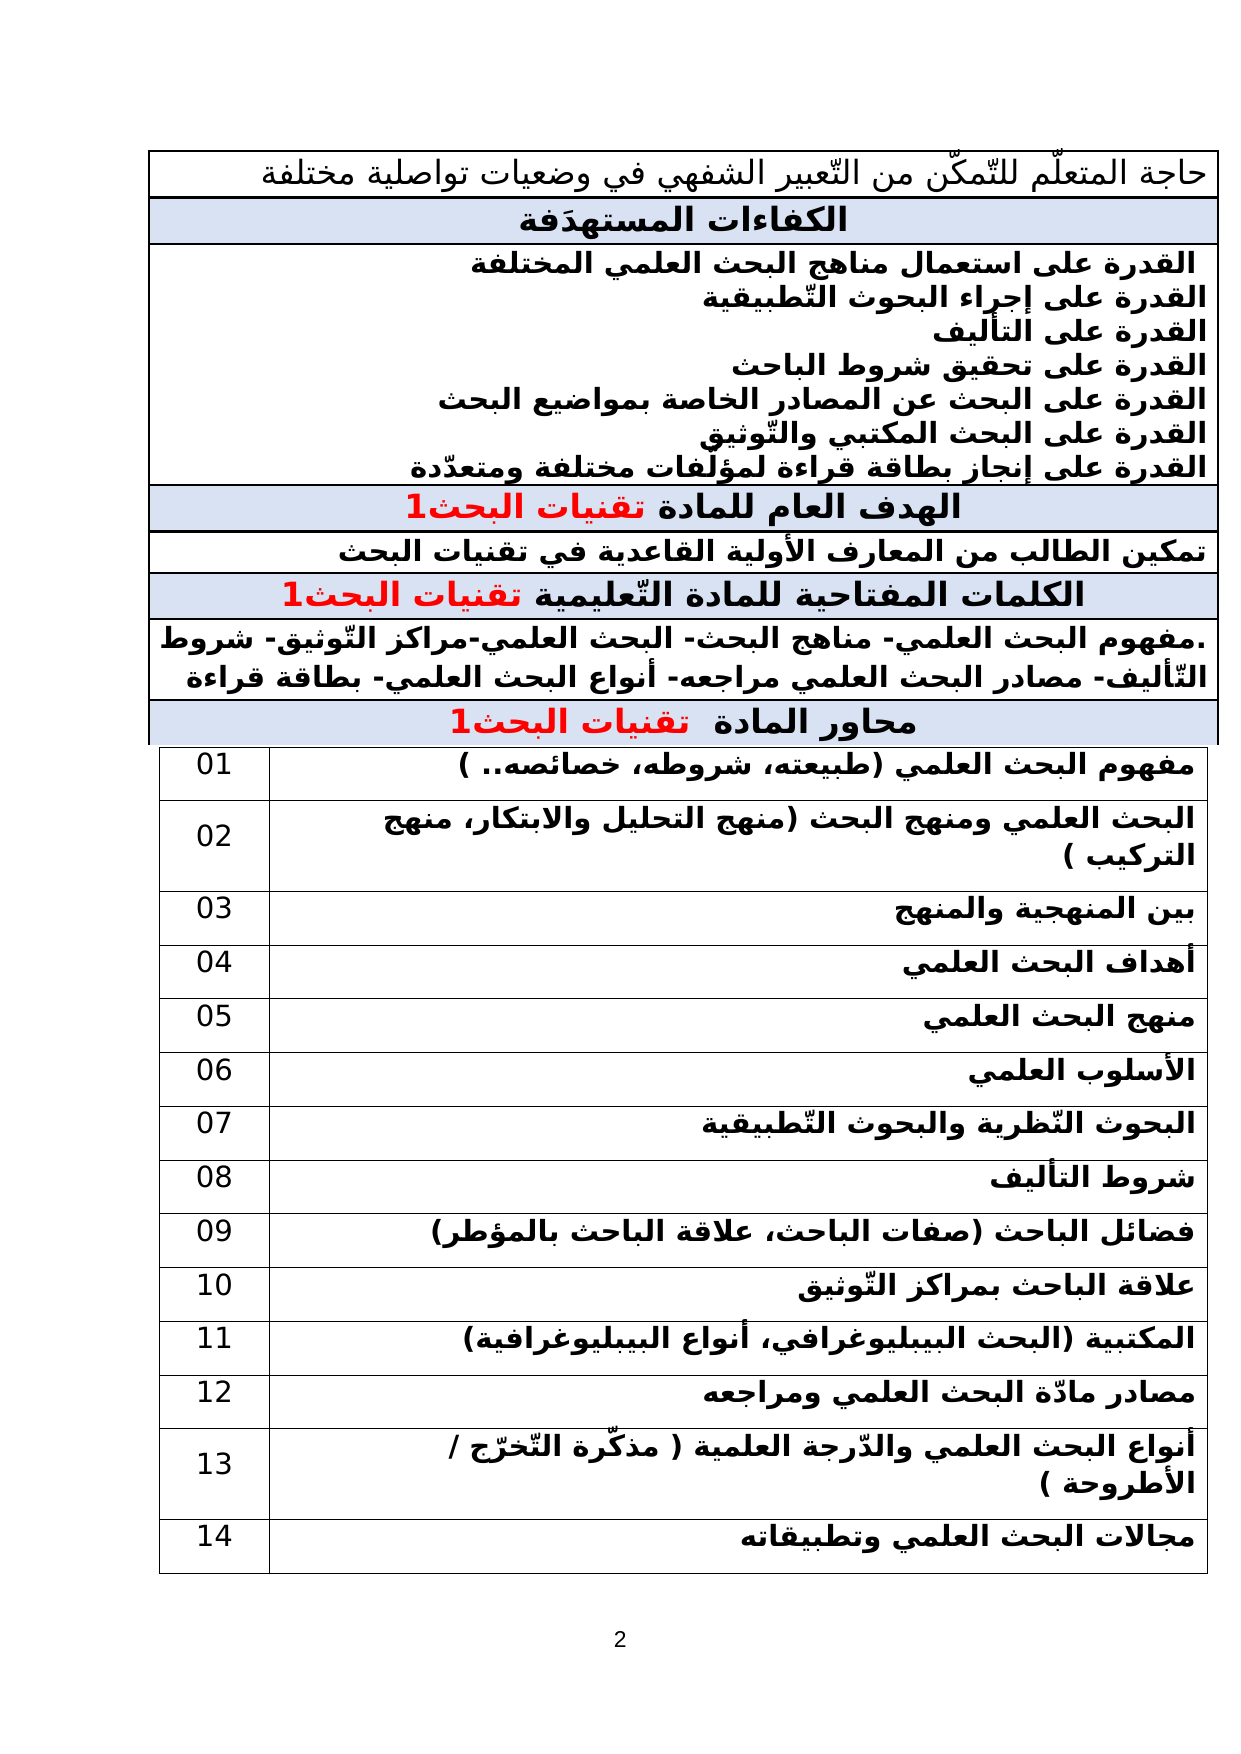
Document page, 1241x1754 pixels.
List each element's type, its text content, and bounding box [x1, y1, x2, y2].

table_cell حاجة المتعلّم للتّمكّن من التّعبير الشفهي في وضعيات تواصلية مختلفة [150, 152, 1217, 196]
table_cell الكفاءات المستهدَفة [150, 199, 1217, 243]
table_cell تمكين الطالب من المعارف الأولية القاعدية في تقنيات البحث [150, 533, 1217, 572]
table_cell محاور المادة تقنيات البحث1 [150, 701, 1217, 745]
table_cell القدرة على استعمال مناهج البحث العلمي المختلفة القدرة على إجراء البحوث التّطبيقية القدرة على التأليف القدرة على تحقيق شروط الباحث القدرة على البحث عن المصادر الخاصة بمواضيع البحث القدرة على البحث المكتبي والتّوثيق القدرة على إنجاز بطاقة قراءة لمؤلّفات مختلفة ومتعدّدة [150, 245, 1217, 484]
table_cell الهدف العام للمادة تقنيات البحث1 [150, 486, 1217, 530]
table_cell [149, 745, 1218, 1573]
table_cell .مفهوم البحث العلمي- مناهج البحث- البحث العلمي-مراكز التّوثيق- شروط التّأليف- مصادر البحث العلمي مراجعه- أنواع البحث العلمي- بطاقة قراءة [150, 620, 1217, 699]
table_cell الكلمات المفتاحية للمادة التّعليمية تقنيات البحث1 [150, 574, 1217, 618]
